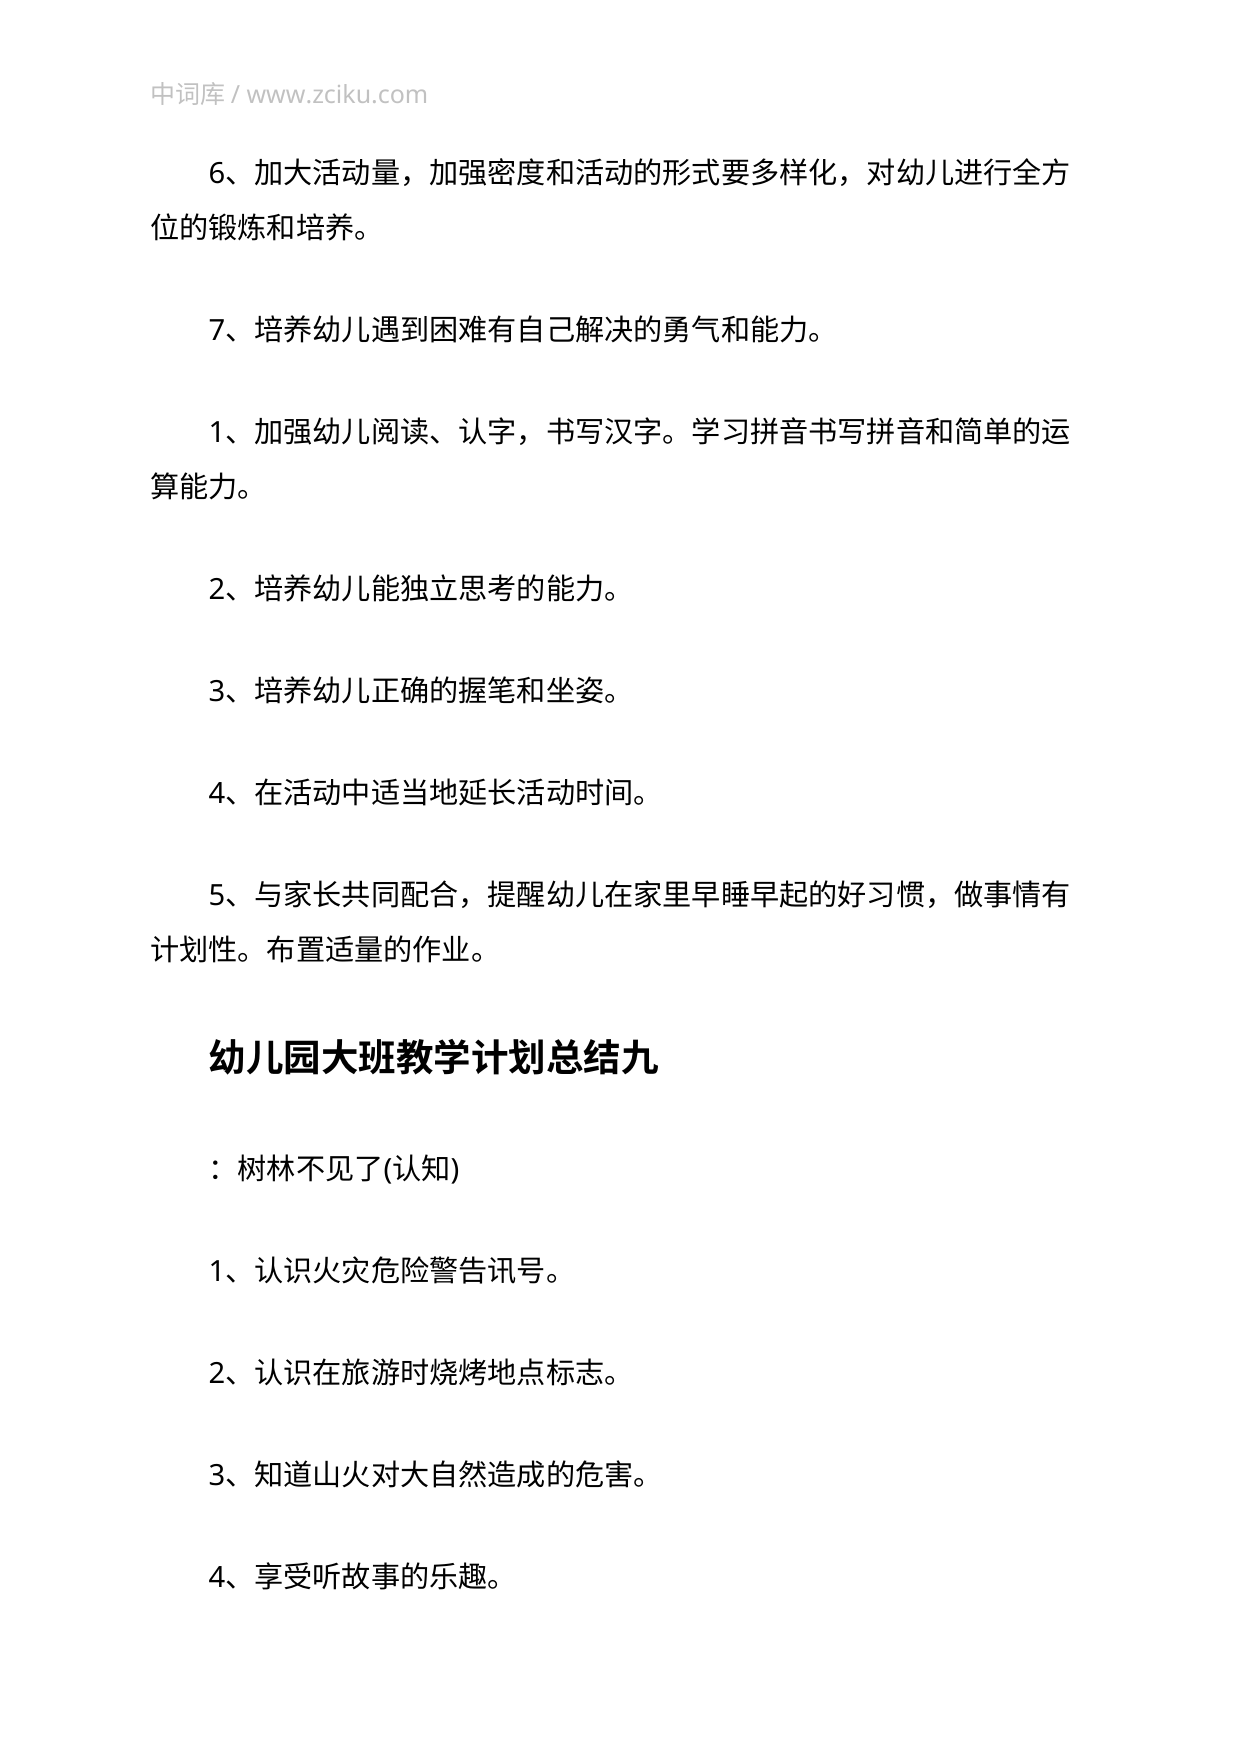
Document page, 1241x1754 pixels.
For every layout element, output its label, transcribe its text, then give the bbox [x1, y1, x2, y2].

text 3、知道山火对大自然造成的危害。 [150, 1452, 1090, 1494]
text 6、加大活动量，加强密度和活动的形式要多样化，对幼儿进行全方位的锻炼和培养。 [150, 150, 1090, 247]
text ：树林不见了(认知) [150, 1146, 1090, 1188]
text 幼儿园大班教学计划总结九 [150, 1028, 1090, 1082]
text 4、在活动中适当地延长活动时间。 [150, 769, 1090, 812]
text 4、享受听故事的乐趣。 [150, 1553, 1090, 1596]
text 1、认识火灾危险警告讯号。 [150, 1248, 1090, 1290]
text 2、认识在旅游时烧烤地点标志。 [150, 1349, 1090, 1392]
text 3、培养幼儿正确的握笔和坐姿。 [150, 667, 1090, 710]
text 5、与家长共同配合，提醒幼儿在家里早睡早起的好习惯，做事情有计划性。布置适量的作业。 [150, 871, 1090, 969]
text 7、培养幼儿遇到困难有自己解决的勇气和能力。 [150, 307, 1090, 349]
text 1、加强幼儿阅读、认字，书写汉字。学习拼音书写拼音和简单的运算能力。 [150, 409, 1090, 506]
text 2、培养幼儿能独立思考的能力。 [150, 566, 1090, 608]
